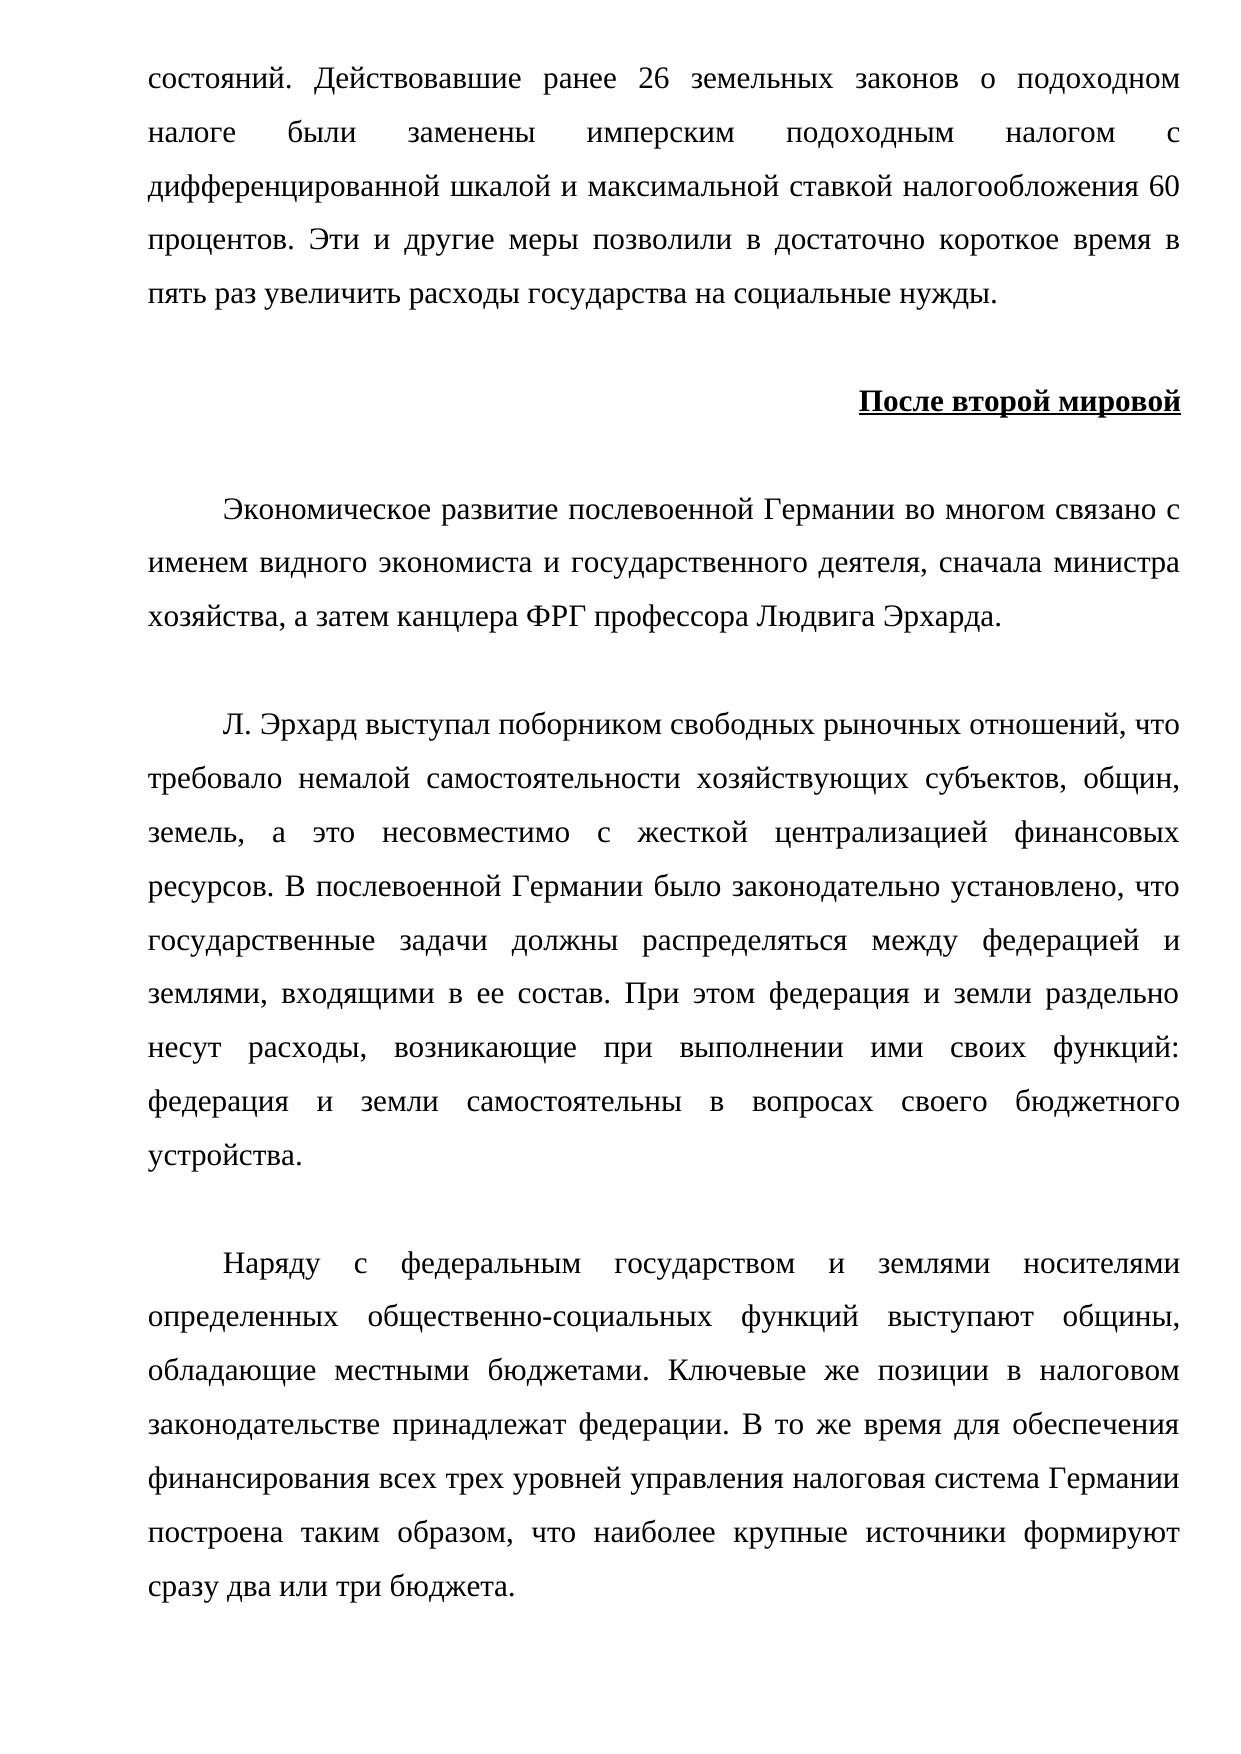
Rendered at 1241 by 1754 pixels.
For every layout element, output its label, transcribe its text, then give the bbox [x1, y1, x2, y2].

text Л. Эрхард выступал поборником свободных рыночных отношений, что требовало немалой самостоятельности хозяйствующих субъектов, общин, земель, а это несовместимо с жесткой централизацией финансовых ресурсов. В послевоенной Германии было законодательно установлено, что государственные задачи должны распределяться между федерацией и землями, входящими в ее состав. При этом федерация и земли раздельно несут расходы, возникающие при выполнении ими своих функций: федерация и земли самостоятельны в вопросах своего бюджетного устройства. [148, 705, 1181, 1172]
text После второй мировой [148, 382, 1181, 418]
text Наряду с федеральным государством и землями носителями определенных общественно-социальных функций выступают общины, обладающие местными бюджетами. Ключевые же позиции в налоговом законодательстве принадлежат федерации. В то же время для обеспечения финансирования всех трех уровней управления налоговая система Германии построена таким образом, что наиболее крупные источники формируют сразу два или три бюджета. [148, 1244, 1181, 1603]
text Экономическое развитие послевоенной Германии во многом связано с именем видного экономиста и государственного деятеля, сначала министра хозяйства, а затем канцлера ФРГ профессора Людвига Эрхарда. [148, 490, 1181, 633]
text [148, 59, 1181, 310]
